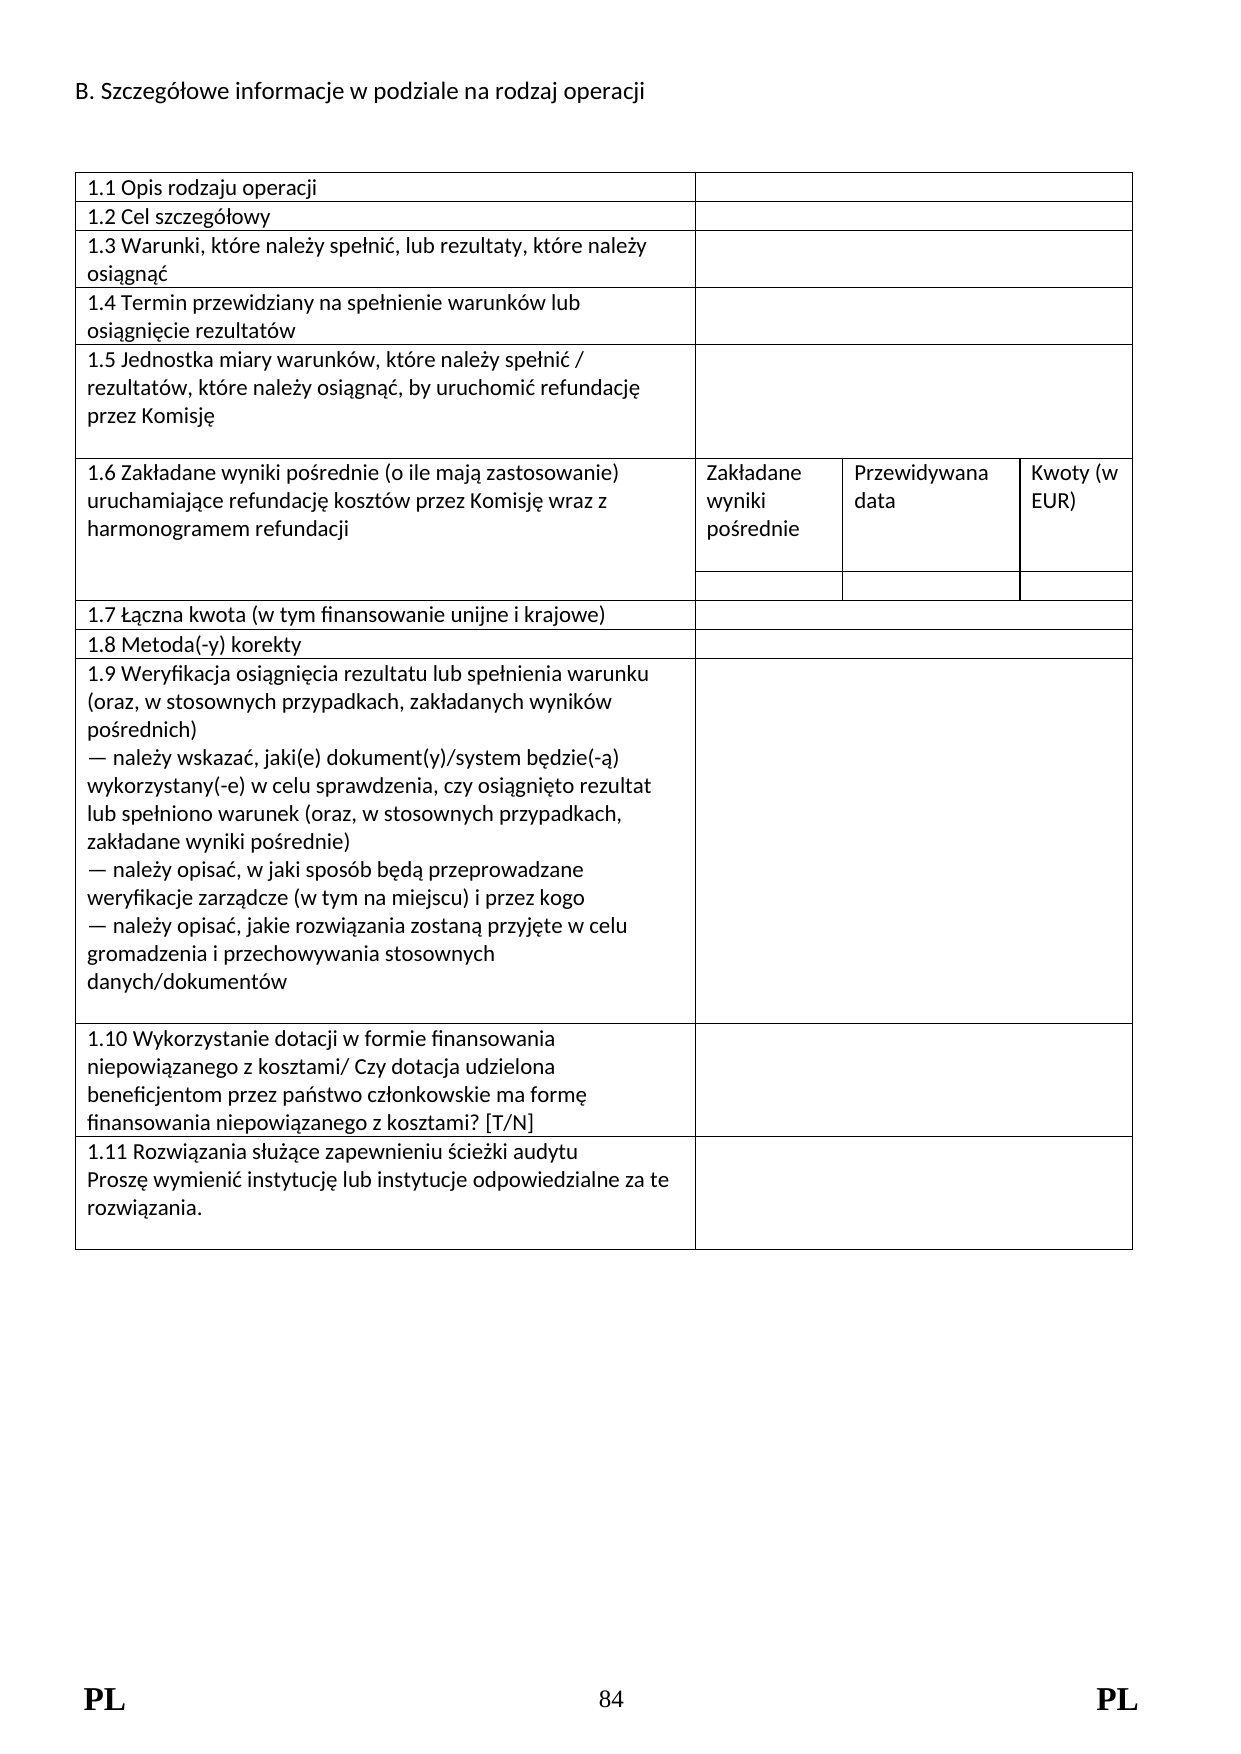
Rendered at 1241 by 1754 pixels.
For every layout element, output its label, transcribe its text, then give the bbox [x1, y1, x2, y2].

table_cell 1.10 Wykorzystanie dotacji w formie finansowania niepowiązanego z kosztami/ Czy dotacja udzielona beneficjentom przez państwo członkowskie ma formę finansowania niepowiązanego z kosztami? [T/N] [76, 1024, 695, 1136]
table_cell [696, 231, 1132, 287]
table_cell [696, 659, 1132, 1023]
table_cell 1.4 Termin przewidziany na spełnienie warunków lub osiągnięcie rezultatów [76, 288, 695, 344]
table_cell 1.6 Zakładane wyniki pośrednie (o ile mają zastosowanie) uruchamiające refundację kosztów przez Komisję wraz z harmonogramem refundacji [76, 459, 695, 599]
table_cell 1.5 Jednostka miary warunków, które należy spełnić / rezultatów, które należy osiągnąć, by uruchomić refundację przez Komisję [76, 345, 695, 457]
table_cell [696, 572, 842, 599]
table_cell 1.7 Łączna kwota (w tym finansowanie unijne i krajowe) [76, 601, 695, 629]
table_cell [696, 630, 1132, 658]
table_cell [1021, 572, 1132, 599]
table_cell [696, 345, 1132, 457]
table_cell Kwoty (w EUR) [1021, 459, 1132, 571]
table_cell 1.8 Metoda(-y) korekty [76, 630, 695, 658]
table_cell [696, 202, 1132, 230]
table_cell 1.9 Weryfikacja osiągnięcia rezultatu lub spełnienia warunku (oraz, w stosownych przypadkach, zakładanych wyników pośrednich) — należy wskazać, jaki(e) dokument(y)/system będzie(-ą) wykorzystany(-e) w celu sprawdzenia, czy osiągnięto rezultat lub spełniono warunek (oraz, w stosownych przypadkach, zakładane wyniki pośrednie) — należy opisać, w jaki sposób będą przeprowadzane weryfikacje zarządcze (w tym na miejscu) i przez kogo — należy opisać, jakie rozwiązania zostaną przyjęte w celu gromadzenia i przechowywania stosownych danych/dokumentów [76, 659, 695, 1023]
text B. Szczegółowe informacje w podziale na rodzaj operacji [75, 75, 1143, 106]
table_cell 1.3 Warunki, które należy spełnić, lub rezultaty, które należy osiągnąć [76, 231, 695, 287]
table_cell [696, 1024, 1132, 1136]
table_cell 1.2 Cel szczegółowy [76, 202, 695, 230]
table_header [696, 173, 1132, 201]
table_header 1.1 Opis rodzaju operacji [76, 173, 695, 201]
table_cell [696, 288, 1132, 344]
table_cell [696, 601, 1132, 629]
table_cell 1.11 Rozwiązania służące zapewnieniu ścieżki audytu Proszę wymienić instytucję lub instytucje odpowiedzialne za te rozwiązania. [76, 1137, 695, 1249]
table_cell Zakładane wyniki pośrednie [696, 459, 842, 571]
table_cell [696, 1137, 1132, 1249]
table_cell [843, 572, 1019, 599]
table_cell Przewidywana data [843, 459, 1019, 571]
